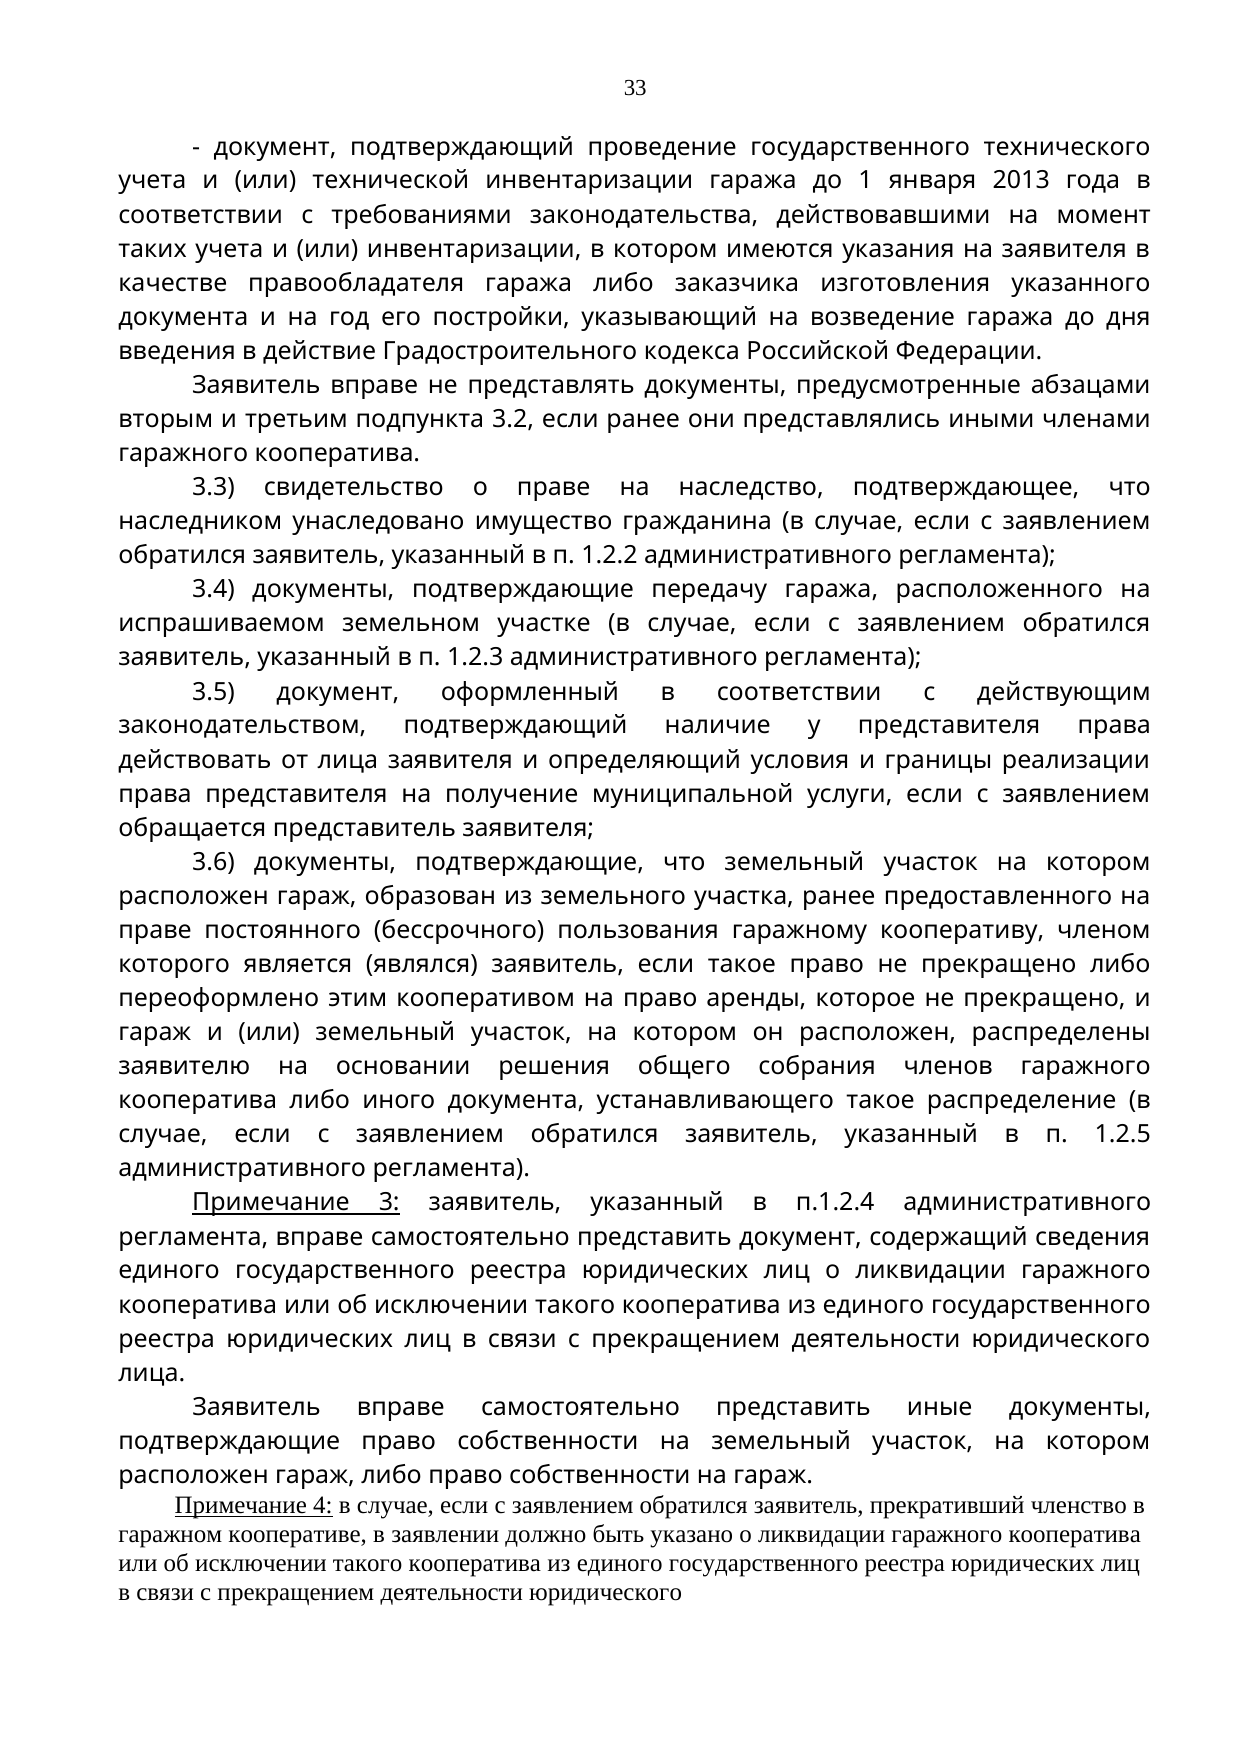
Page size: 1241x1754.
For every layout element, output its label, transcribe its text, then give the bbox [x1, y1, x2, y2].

text 3.3) свидетельство о праве на наследство, подтверждающее, что наследником унаследовано имущество гражданина (в случае, если с заявлением обратился заявитель, указанный в п. 1.2.2 административного регламента); [118, 469, 1152, 571]
text Заявитель вправе самостоятельно представить иные документы, подтверждающие право собственности на земельный участок, на котором расположен гараж, либо право собственности на гараж. [118, 1388, 1152, 1491]
text 3.6) документы, подтверждающие, что земельный участок на котором расположен гараж, образован из земельного участка, ранее предоставленного на праве постоянного (бессрочного) пользования гаражному кооперативу, членом которого является (являлся) заявитель, если такое право не прекращено либо переоформлено этим кооперативом на право аренды, которое не прекращено, и гараж и (или) земельный участок, на котором он расположен, распределены заявителю на основании решения общего собрания членов гаражного кооператива либо иного документа, устанавливающего такое распределение (в случае, если с заявлением обратился заявитель, указанный в п. 1.2.5 административного регламента). [118, 843, 1152, 1184]
text Примечание 3: заявитель, указанный в п.1.2.4 административного регламента, вправе самостоятельно представить документ, содержащий сведения единого государственного реестра юридических лиц о ликвидации гаражного кооператива или об исключении такого кооператива из единого государственного реестра юридических лиц в связи с прекращением деятельности юридического лица. [118, 1184, 1152, 1388]
text 3.4) документы, подтверждающие передачу гаража, расположенного на испрашиваемом земельном участке (в случае, если с заявлением обратился заявитель, указанный в п. 1.2.3 административного регламента); [118, 571, 1152, 673]
text 3.5) документ, оформленный в соответствии с действующим законодательством, подтверждающий наличие у представителя права действовать от лица заявителя и определяющий условия и границы реализации права представителя на получение муниципальной услуги, если с заявлением обращается представитель заявителя; [118, 673, 1152, 843]
text - документ, подтверждающий проведение государственного технического учета и (или) технической инвентаризации гаража до 1 января 2013 года в соответствии с требованиями законодательства, действовавшими на момент таких учета и (или) инвентаризации, в котором имеются указания на заявителя в качестве правообладателя гаража либо заказчика изготовления указанного документа и на год его постройки, указывающий на возведение гаража до дня введения в действие Градостроительного кодекса Российской Федерации. [118, 128, 1152, 367]
text Заявитель вправе не представлять документы, предусмотренные абзацами вторым и третьим подпункта 3.2, если ранее они представлялись иными членами гаражного кооператива. [118, 367, 1152, 469]
text Примечание 4: в случае, если с заявлением обратился заявитель, прекративший членство в гаражном кооперативе, в заявлении должно быть указано о ликвидации гаражного кооператива или об исключении такого кооператива из единого государственного реестра юридических лиц в связи с прекращением деятельности юридического [118, 1491, 1152, 1606]
